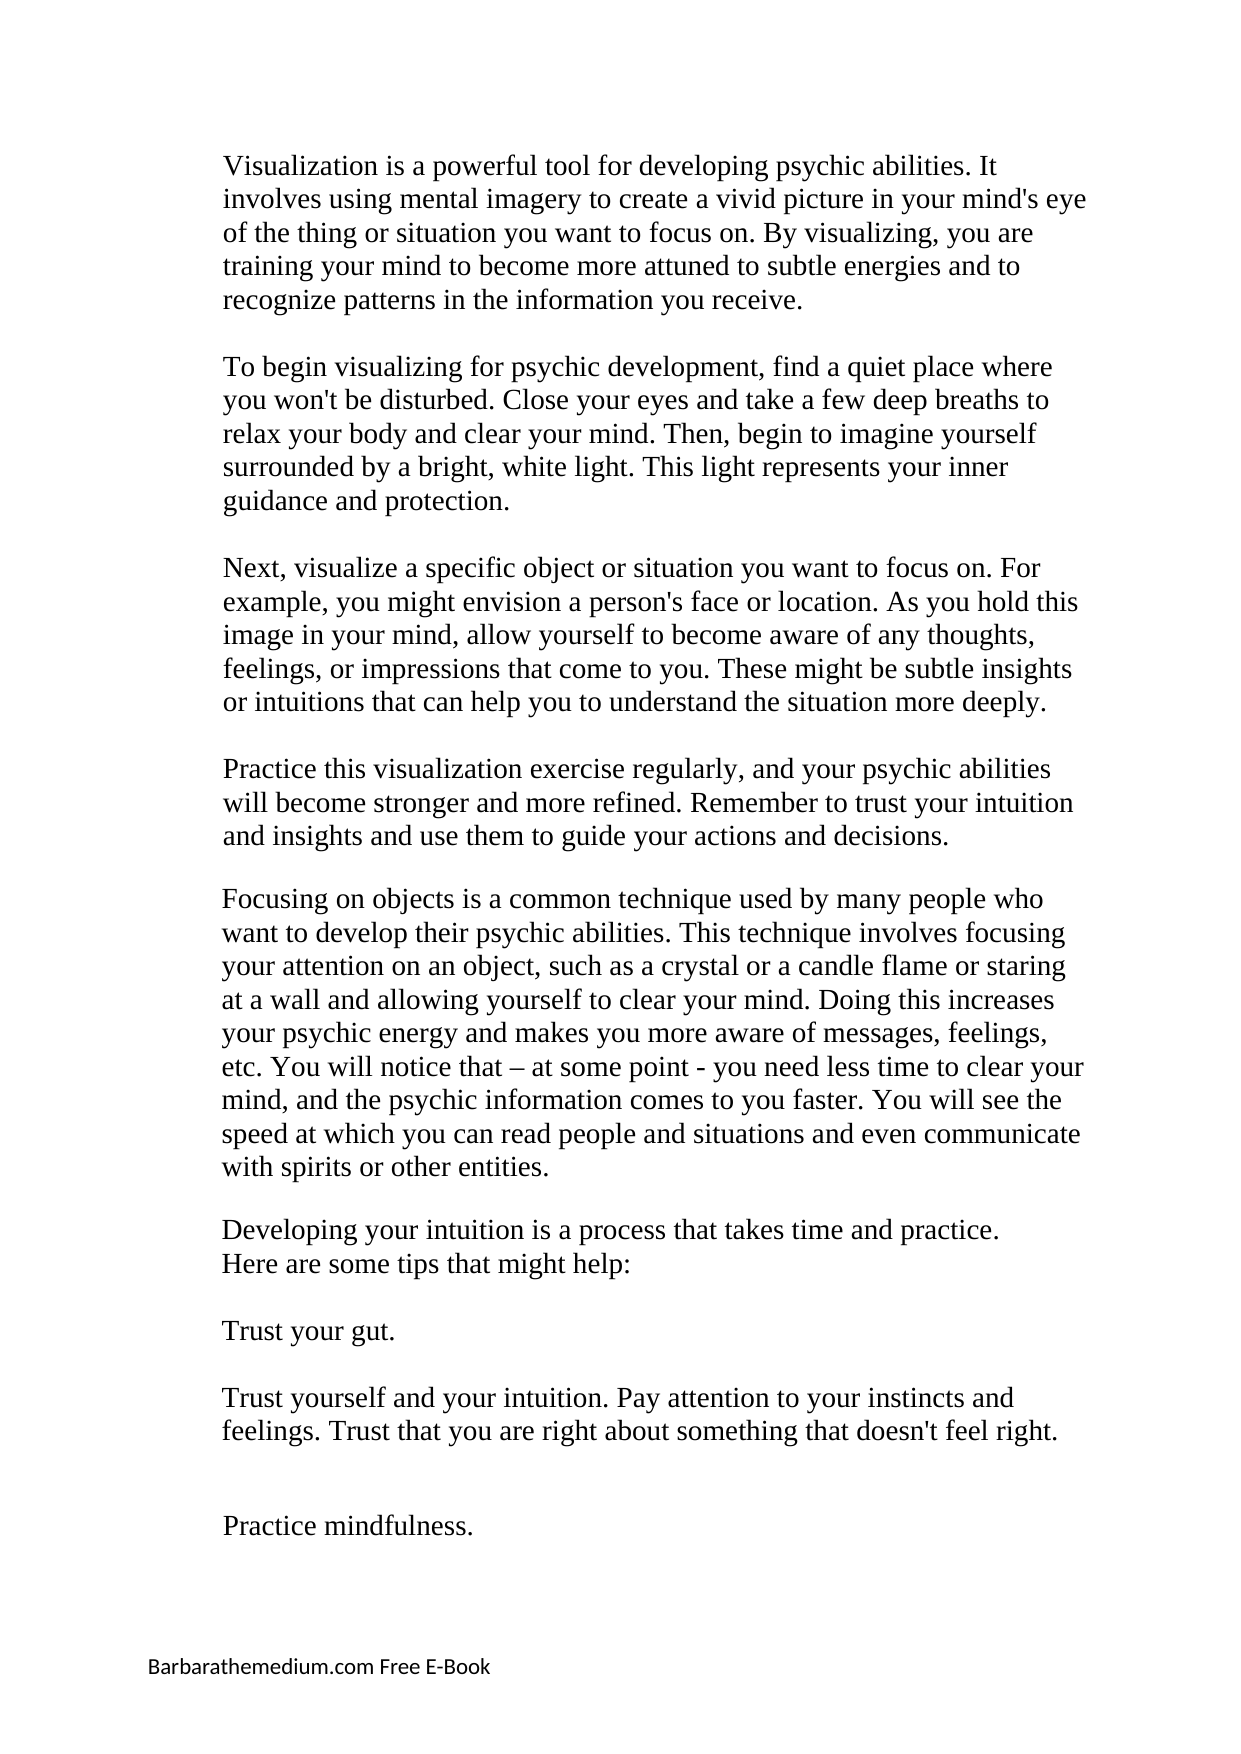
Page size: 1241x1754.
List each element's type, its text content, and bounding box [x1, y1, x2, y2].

text Trust your gut. [221, 1313, 1093, 1346]
text Here are some tips that might help: [148, 1246, 1093, 1279]
list Practice mindfulness. [223, 1508, 1093, 1542]
text Trust yourself and your intuition. Pay attention to your instincts and feelings. Trust that you are right about something that doesn't feel right. [221, 1380, 1093, 1447]
list Practice this visualization exercise regularly, and your psychic abilities will become stronger and more refined. Remember to trust your intuition and insights and use them to guide your actions and decisions. [223, 751, 1093, 852]
text Focusing on objects is a common technique used by many people who want to develop their psychic abilities. This technique involves focusing your attention on an object, such as a crystal or a candle flame or staring at a wall and allowing yourself to clear your mind. Doing this increases your psychic energy and makes you more aware of messages, feelings, etc. You will notice that – at some point - you need less time to clear your mind, and the psychic information comes to you faster. You will see the speed at which you can read people and situations and even communicate with spirits or other entities. [221, 881, 1093, 1183]
list Visualization is a powerful tool for developing psychic abilities. It involves using mental imagery to create a vivid picture in your mind's eye of the thing or situation you want to focus on. By visualizing, you are training your mind to become more attuned to subtle energies and to recognize patterns in the information you receive. [223, 148, 1093, 315]
text Developing your intuition is a process that takes time and practice. [148, 1212, 1093, 1246]
list Next, visualize a specific object or situation you want to focus on. For example, you might envision a person's face or location. As you hold this image in your mind, allow yourself to become aware of any thoughts, feelings, or impressions that come to you. These might be subtle insights or intuitions that can help you to understand the situation more deeply. [223, 550, 1093, 718]
list To begin visualizing for psychic development, find a quiet place where you won't be disturbed. Close your eyes and take a few deep breaths to relax your body and clear your mind. Then, begin to imagine yourself surrounded by a bright, white light. This light represents your inner guidance and protection. [223, 349, 1093, 517]
